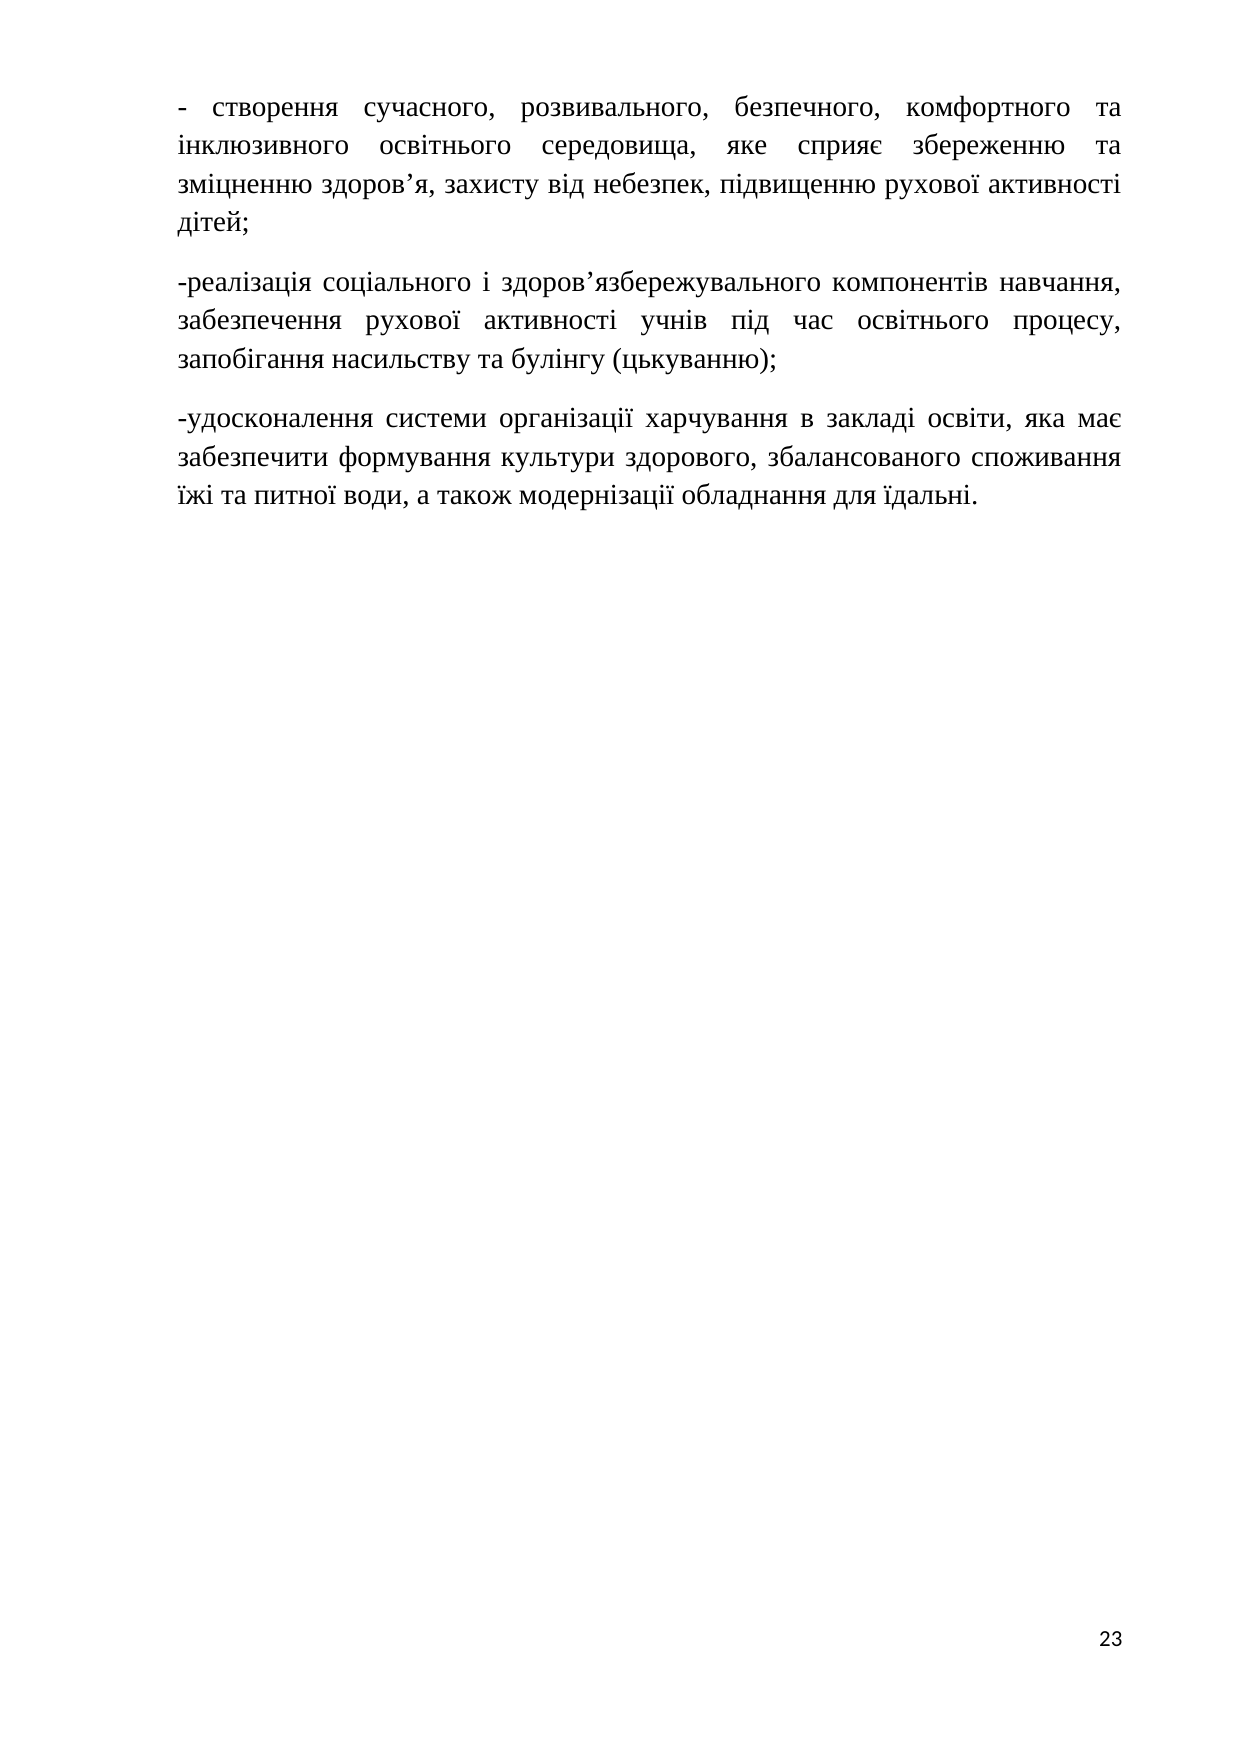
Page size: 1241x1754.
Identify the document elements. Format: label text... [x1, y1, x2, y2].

text -реалізація соціального і здоров’язбережувального компонентів навчання, забезпечення рухової активності учнів під час освітнього процесу, запобігання насильству та булінгу (цькуванню); [177, 264, 1122, 374]
text - створення сучасного, розвивального, безпечного, комфортного та інклюзивного освітнього середовища, яке сприяє збереженню та зміцненню здоров’я, захисту від небезпек, підвищенню рухової активності дітей; [177, 89, 1122, 238]
text -удосконалення системи організації харчування в закладі освіти, яка має забезпечити формування культури здорового, збалансованого споживання їжі та питної води, а також модернізації обладнання для їдальні. [177, 400, 1122, 511]
